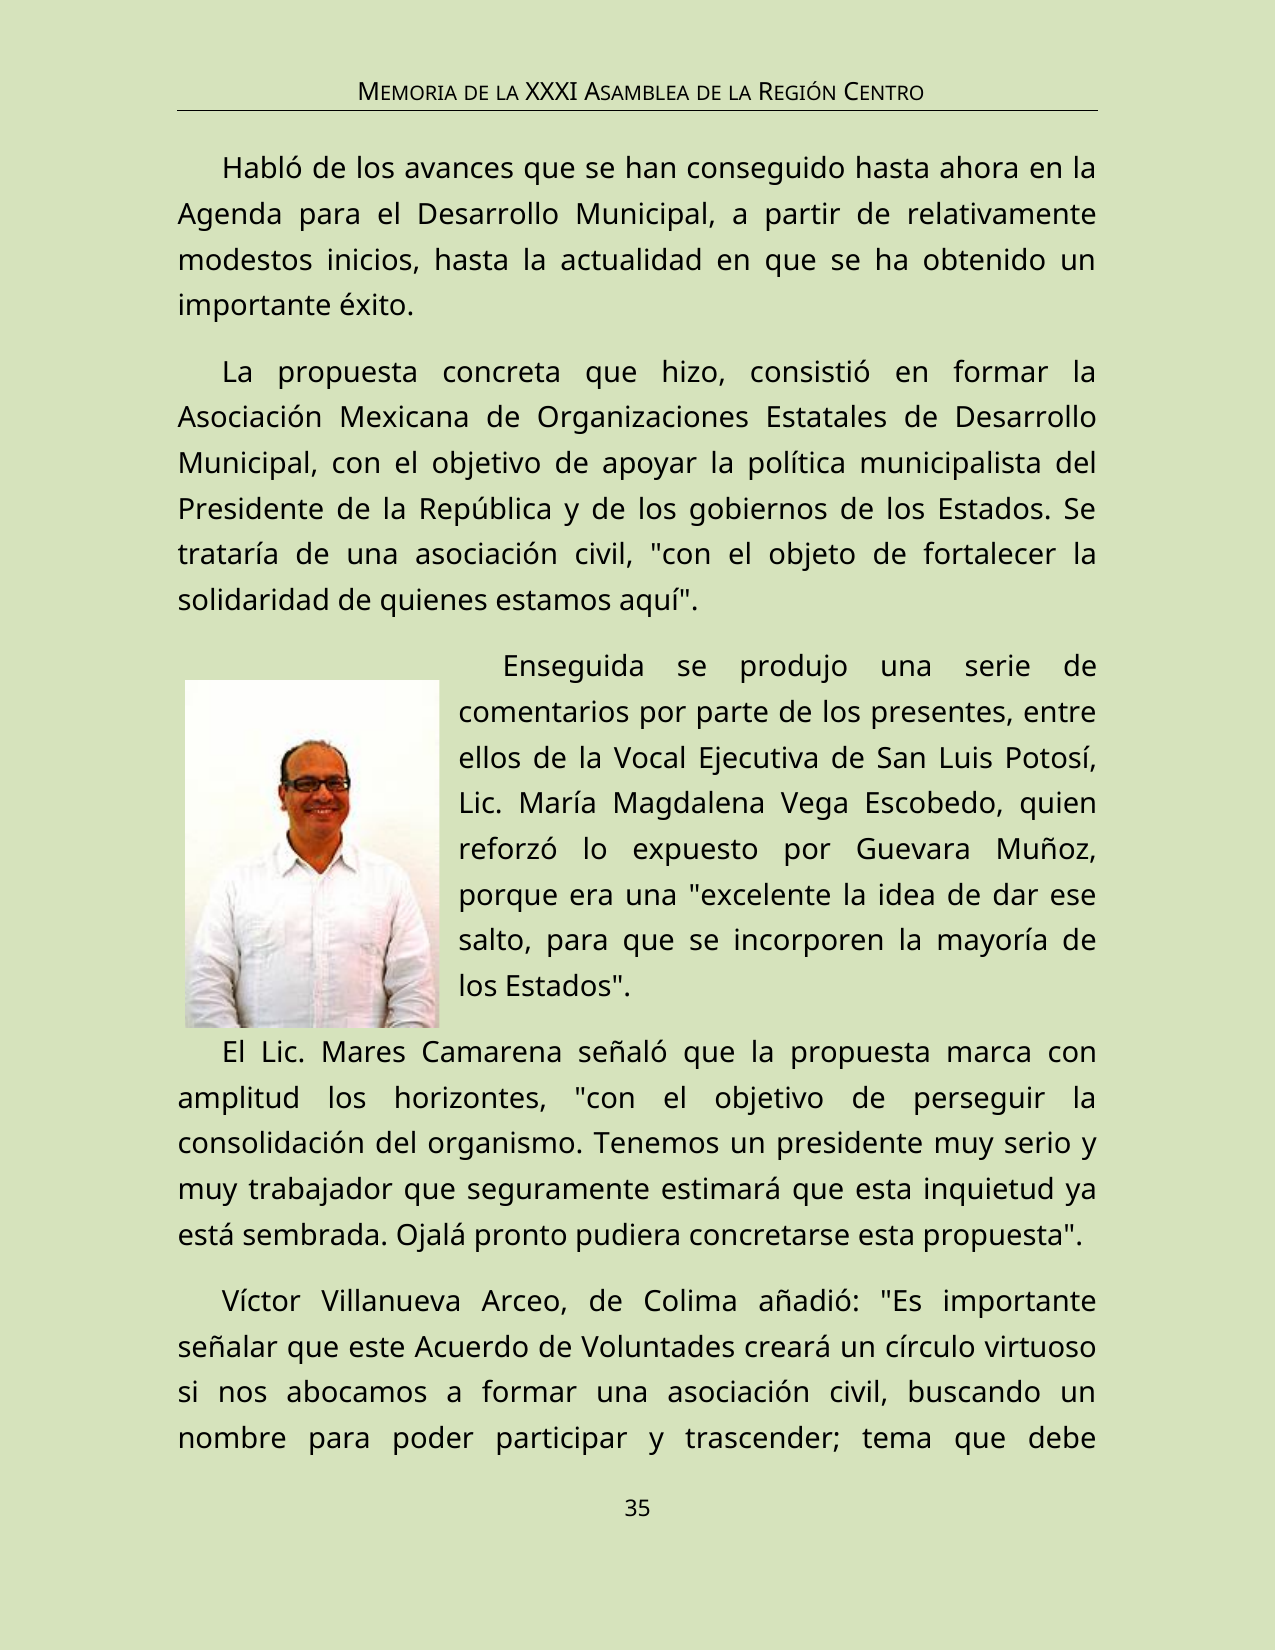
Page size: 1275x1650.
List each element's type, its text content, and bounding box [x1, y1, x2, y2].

text Habló de los avances que se han conseguido hasta ahora en la Agenda para el Desarrollo Municipal, a partir de relativamente modestos inicios, hasta la actualidad en que se ha obtenido un importante éxito. [177, 148, 1098, 324]
picture [185, 680, 440, 1028]
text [177, 1280, 1098, 1457]
text La propuesta concreta que hizo, consistió en formar la Asociación Mexicana de Organizaciones Estatales de Desarrollo Municipal, con el objetivo de apoyar la política municipalista del Presidente de la República y de los gobiernos de los Estados. Se trataría de una asociación civil, "con el objeto de fortalecer la solidaridad de quienes estamos aquí". [177, 351, 1098, 619]
text El Lic. Mares Camarena señaló que la propuesta marca con amplitud los horizontes, "con el objetivo de perseguir la consolidación del organismo. Tenemos un presidente muy serio y muy trabajador que seguramente estimará que esta inquietud ya está sembrada. Ojalá pronto pudiera concretarse esta propuesta". [177, 1031, 1098, 1254]
